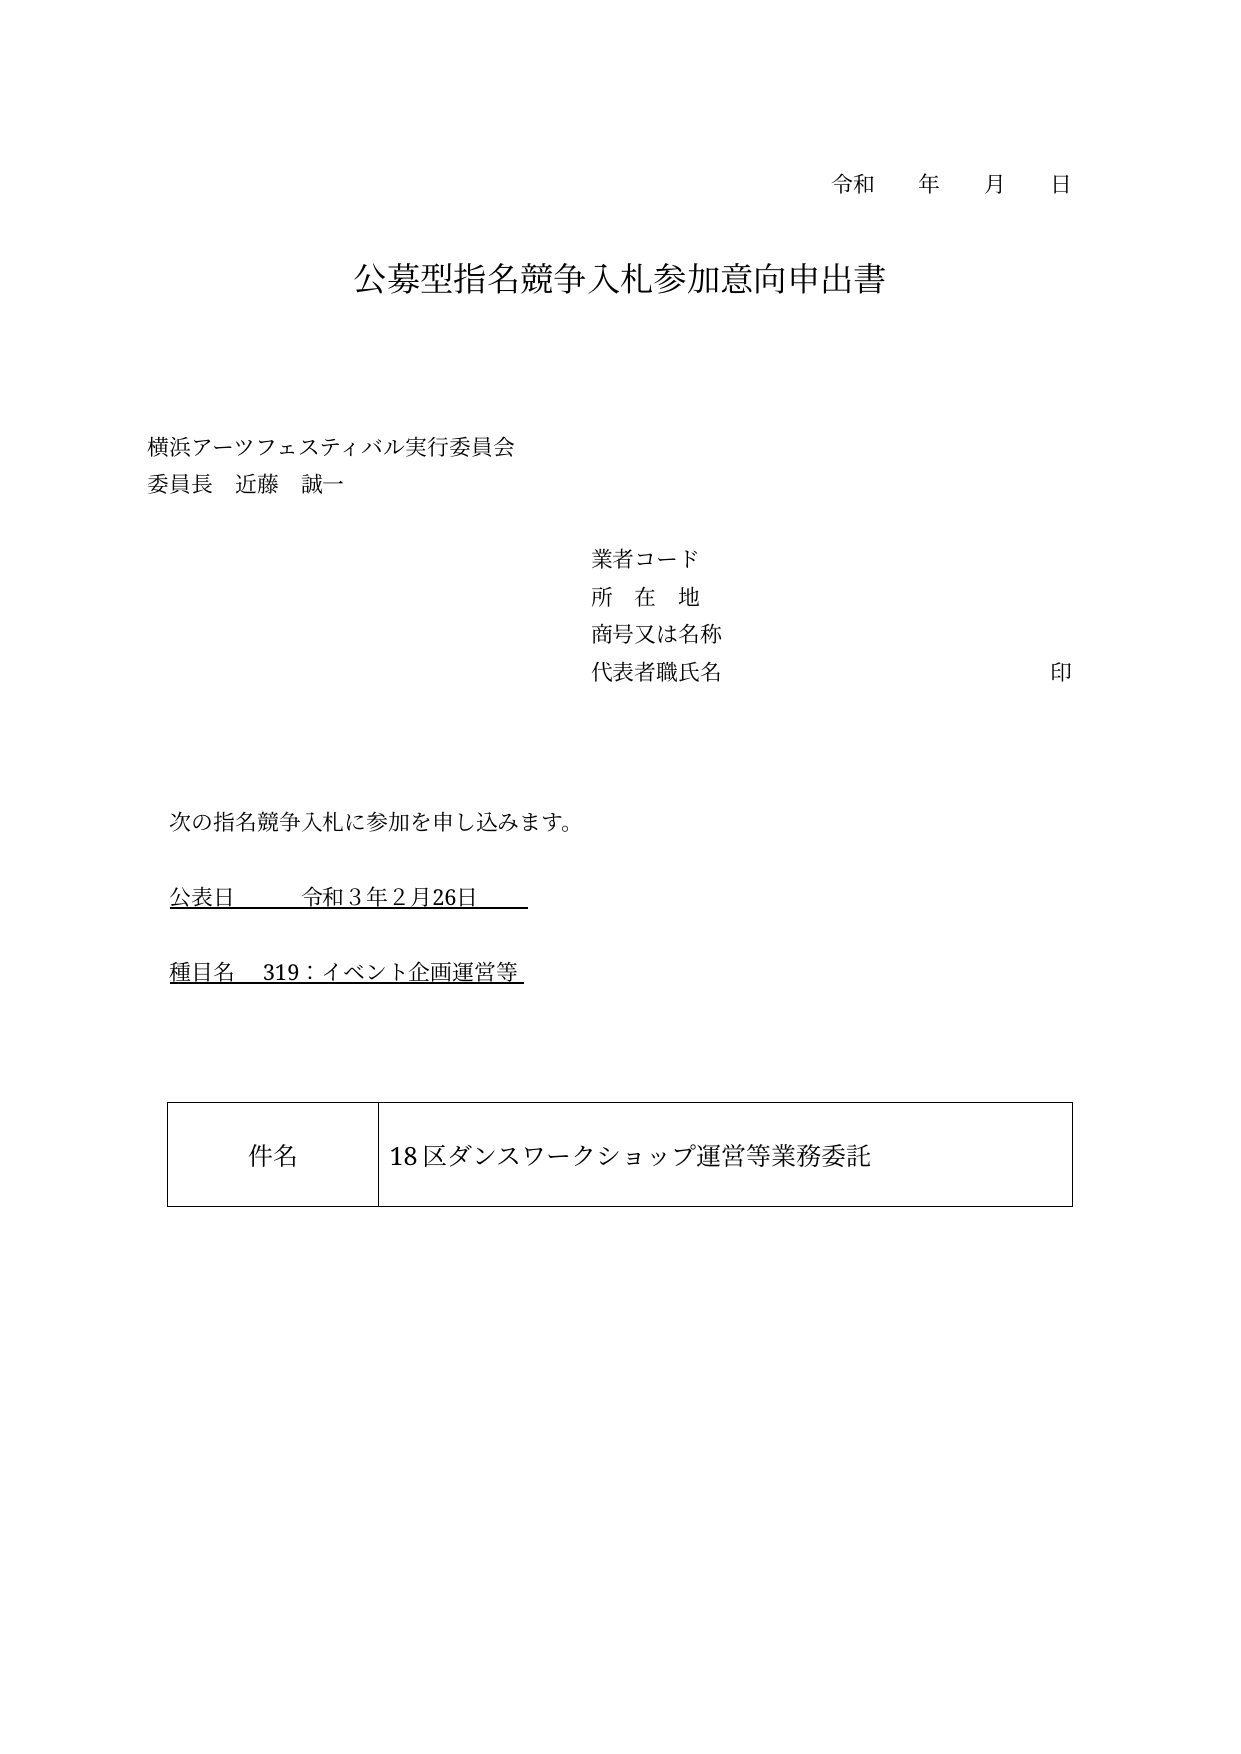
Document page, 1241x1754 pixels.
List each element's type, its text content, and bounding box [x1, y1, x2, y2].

text 次の指名競争入札に参加を申し込みます。 [148, 802, 1092, 839]
text 令和 年 月 日 [148, 164, 1072, 202]
text 公表日 令和３年２月26日 [148, 877, 1092, 914]
table_header 件名 [168, 1103, 378, 1206]
text 商号又は名称 [148, 614, 1092, 652]
text 業者コード [148, 539, 1092, 577]
text 代表者職氏名 印 [148, 652, 1092, 689]
text 委員長 近藤 誠一 [148, 464, 1092, 502]
text 横浜アーツフェスティバル実行委員会 [148, 427, 1092, 464]
text 公募型指名競争入札参加意向申出書 [148, 239, 1092, 314]
table_header 18区ダンスワークショップ運営等業務委託 [379, 1103, 1072, 1206]
text 種目名 319：イベント企画運営等 [148, 952, 1092, 989]
text 所 在 地 [148, 577, 1092, 614]
